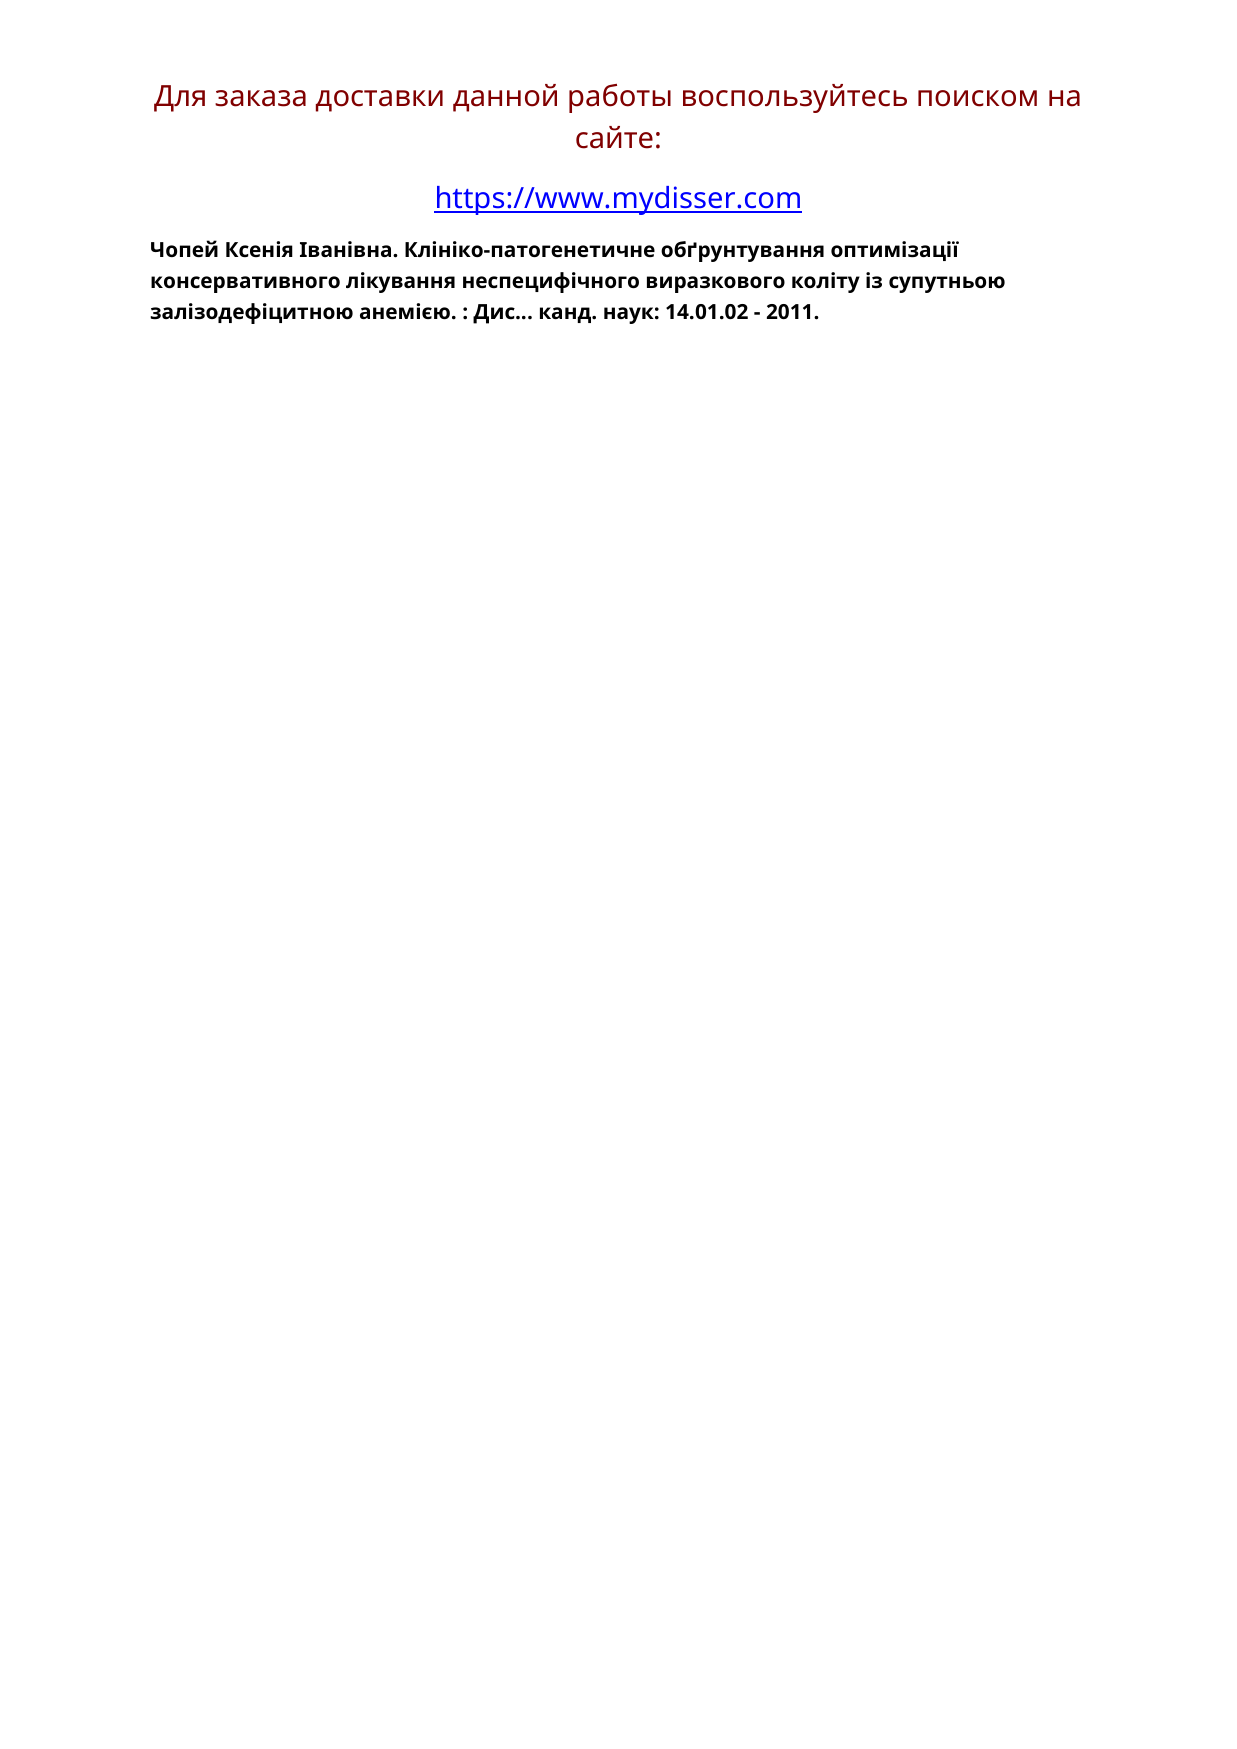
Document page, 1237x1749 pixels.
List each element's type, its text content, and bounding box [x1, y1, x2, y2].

text Чопей Ксенія Іванівна. Клініко-патогенетичне обґрунтування оптимізації консервативного лікування неспецифічного виразкового коліту із супутньою залізодефіцитною анемією. : Дис... канд. наук: 14.01.02 - 2011. [150, 236, 1086, 325]
